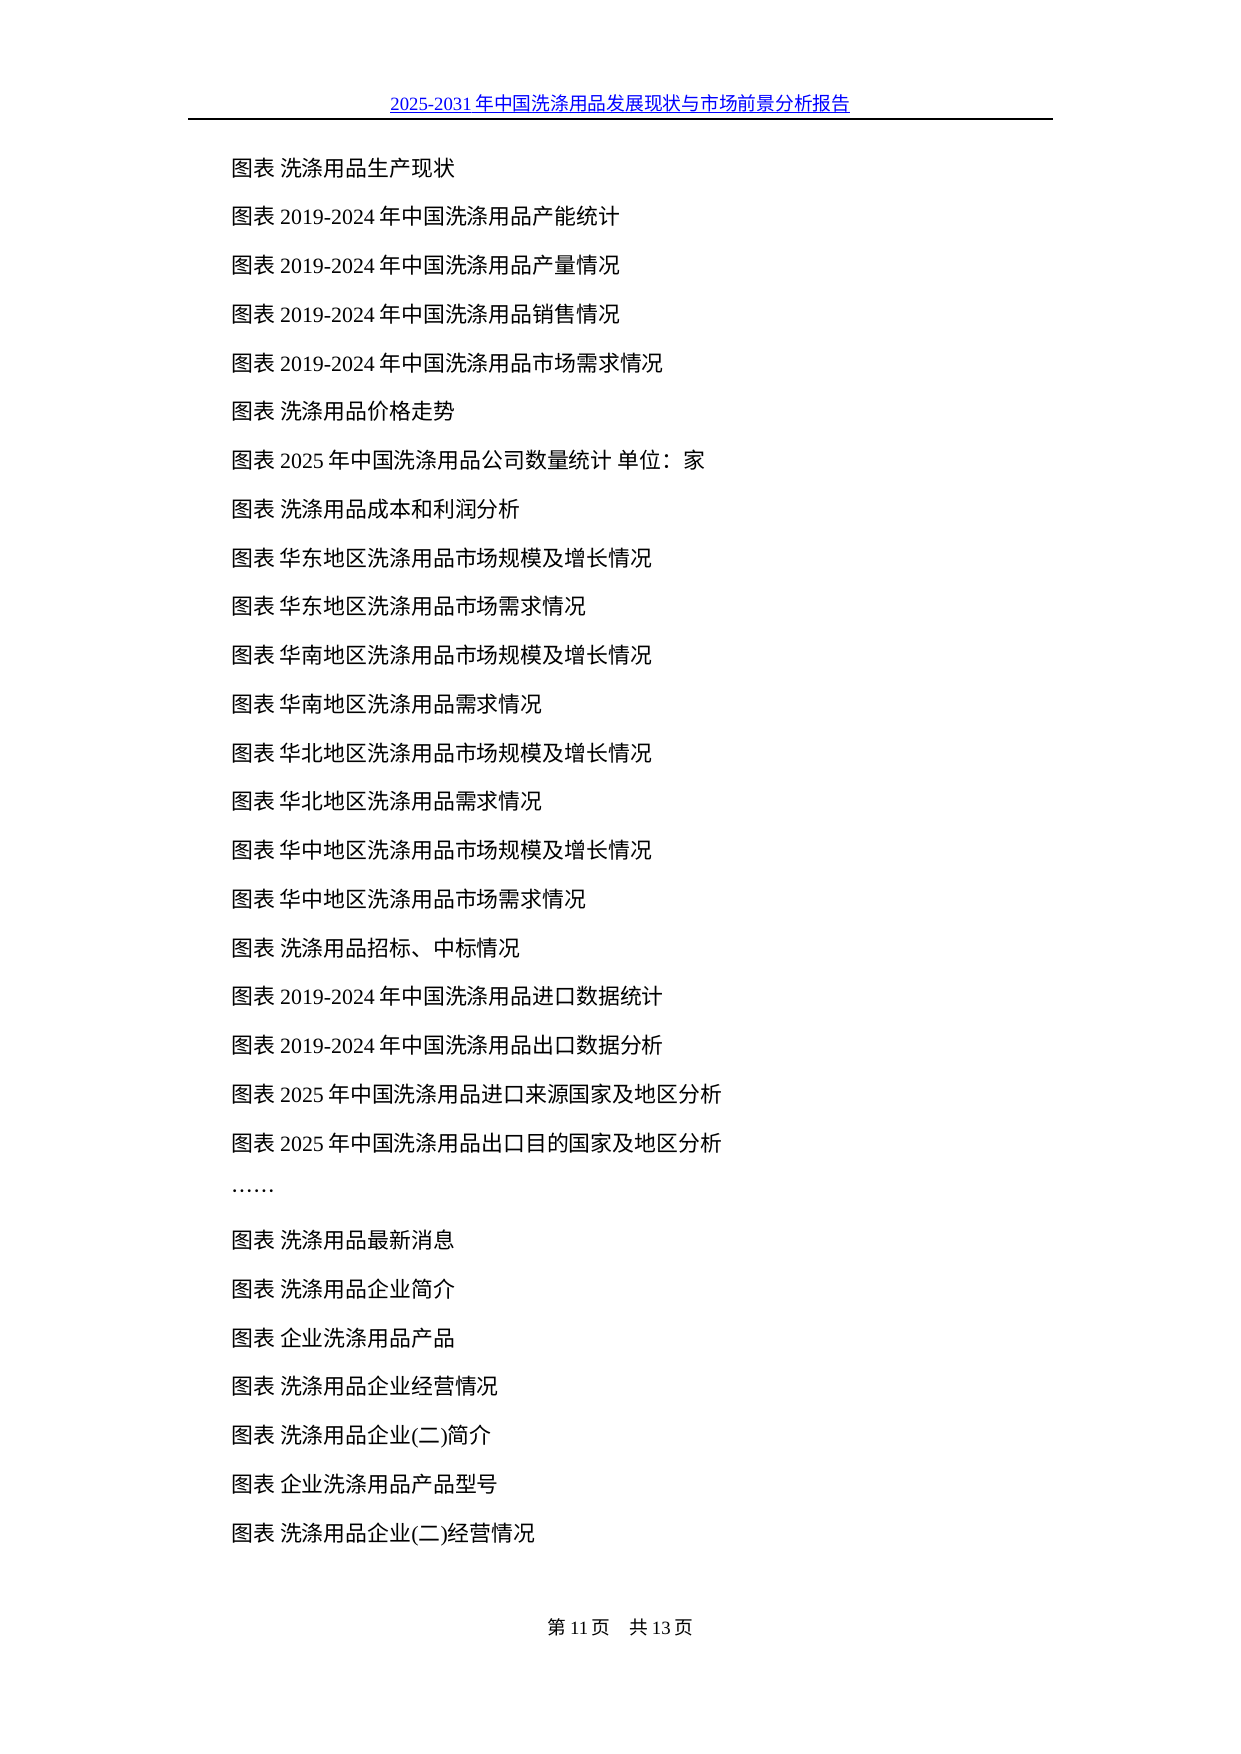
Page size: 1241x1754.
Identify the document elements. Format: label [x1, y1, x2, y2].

text [187, 150, 1053, 1548]
